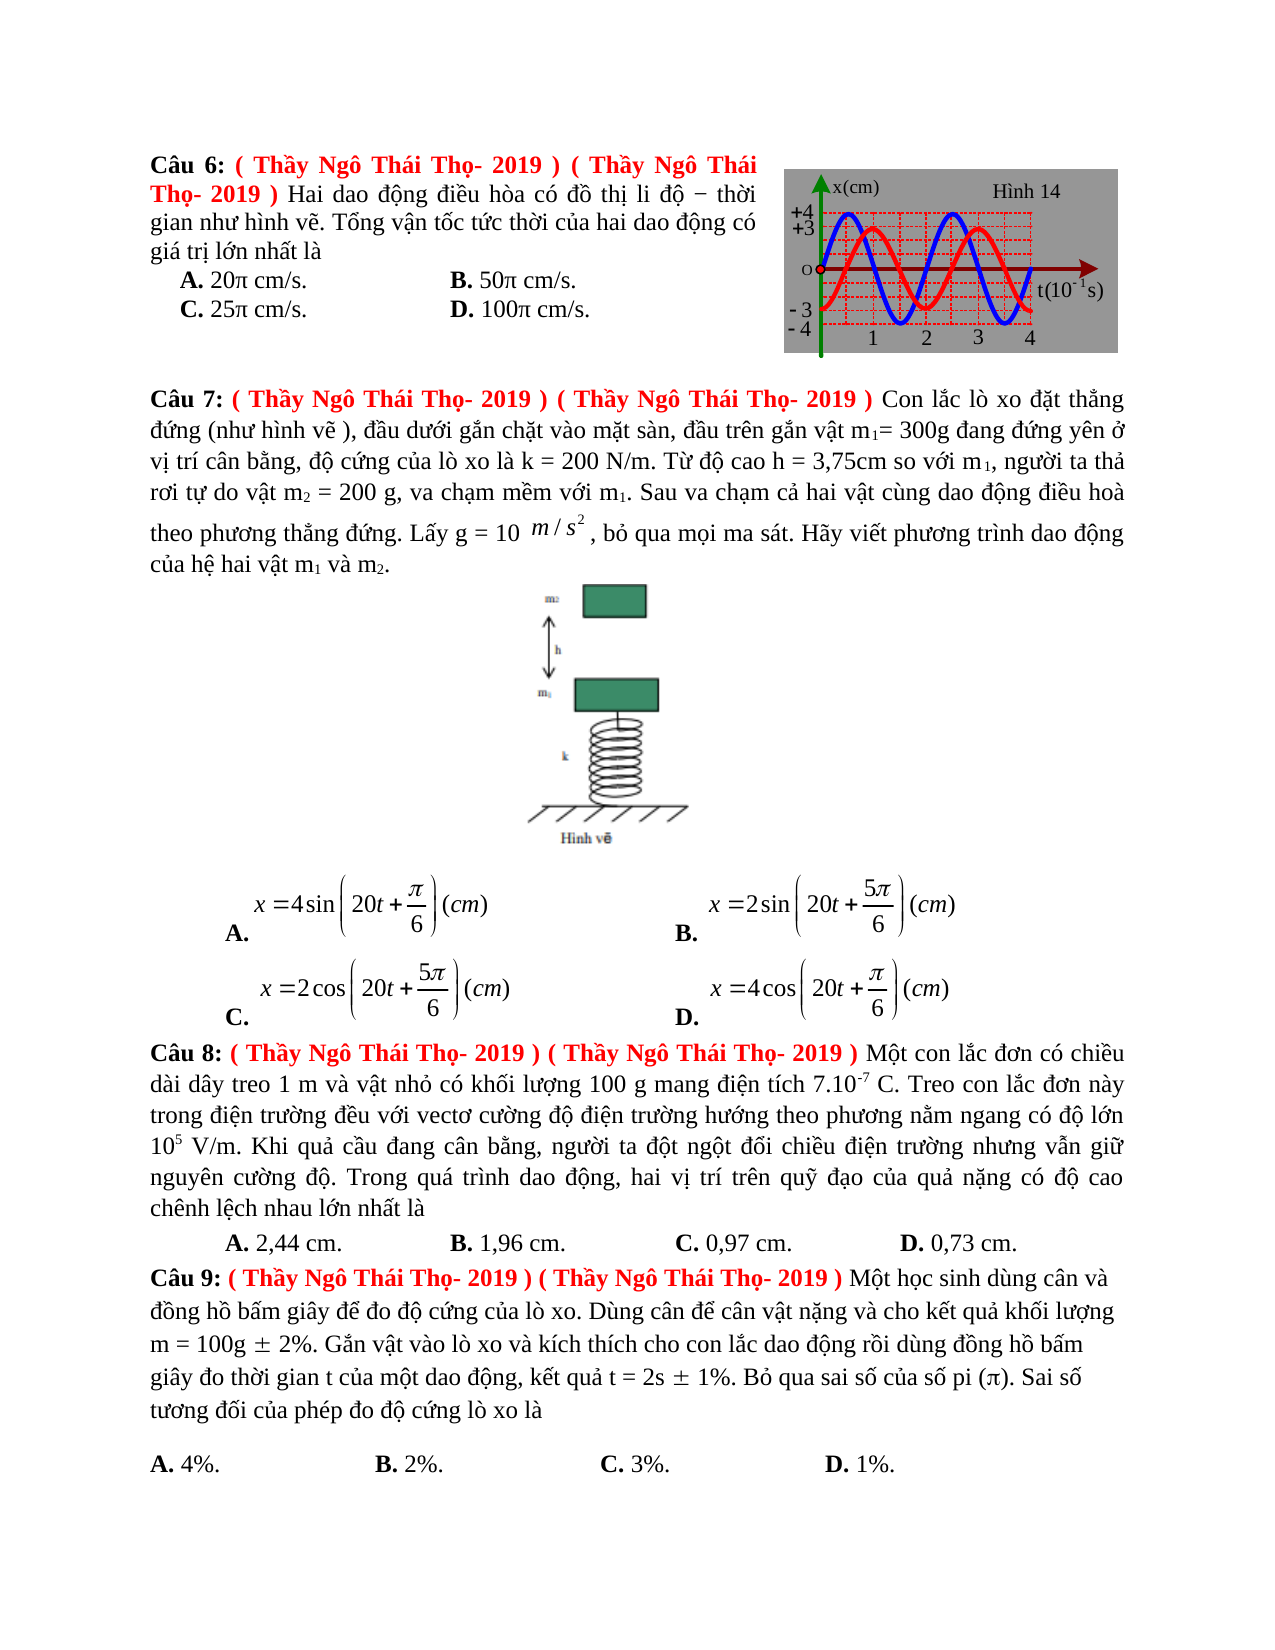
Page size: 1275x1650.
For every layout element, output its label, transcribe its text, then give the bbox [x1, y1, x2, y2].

text C. D. [150, 954, 1125, 1031]
text Câu 8: ( Thầy Ngô Thái Thọ- 2019 ) ( Thầy Ngô Thái Thọ- 2019 ) Một con lắc đơn có chiều dài dây treo 1 m và vật nhỏ có khối lượng 100 g mang điện tích 7.10-7 C. Treo con lắc đơn này trong điện trường đều với vectơ cường độ điện trường hướng theo phương nằm ngang có độ lớn 105 V/m. Khi quả cầu đang cân bằng, người ta đột ngột đổi chiều điện trường nhưng vẫn giữ nguyên cường độ. Trong quá trình dao động, hai vị trí trên quỹ đạo của quả nặng có độ cao chênh lệch nhau lớn nhất là [150, 1038, 1125, 1222]
table_header [769, 150, 1136, 380]
text A. 2,44 cm. B. 1,96 cm. C. 0,97 cm. D. 0,73 cm. [150, 1228, 1125, 1257]
picture [525, 584, 714, 864]
text A. 4%. B. 2%. C. 3%. D. 1%. [150, 1449, 1125, 1478]
table_header Câu 6: ( Thầy Ngô Thái Thọ- 2019 ) ( Thầy Ngô Thái Thọ- 2019 ) Hai dao động điều hòa có đồ thị li độ − thời gian như hình vẽ. Tổng vận tốc tức thời của hai dao động có giá trị lớn nhất là A. 20π cm/s. B. 50π cm/s. C. 25π cm/s. D. 100π cm/s. [139, 150, 769, 380]
text Câu 9: ( Thầy Ngô Thái Thọ- 2019 ) ( Thầy Ngô Thái Thọ- 2019 ) Một học sinh dùng cân và đồng hồ bấm giây để đo độ cứng của lò xo. Dùng cân để cân vật nặng và cho kết quả khối lượng m = 100g 2%. Gắn vật vào lò xo và kích thích cho con lắc dao động rồi dùng đồng hồ bấm giây đo thời gian t của một dao động, kết quả t = 2s 1%. Bỏ qua sai số của số pi (). Sai số tương đối của phép đo độ cứng lò xo là [150, 1263, 1125, 1424]
text A. B. [150, 870, 1125, 947]
text Câu 7: ( Thầy Ngô Thái Thọ- 2019 ) ( Thầy Ngô Thái Thọ- 2019 ) Con lắc lò xo đặt thẳng đứng (như hình vẽ ), đầu dưới gắn chặt vào mặt sàn, đầu trên gắn vật m1= 300g đang đứng yên ở vị trí cân bằng, độ cứng của lò xo là k = 200 N/m. Từ độ cao h = 3,75cm so với m1, người ta thả rơi tự do vật m2 = 200 g, va chạm mềm với m1. Sau va chạm cả hai vật cùng dao động điều hoà theo phương thẳng đứng. Lấy g = 10 , bỏ qua mọi ma sát. Hãy viết phương trình dao động của hệ hai vật m1 và m2. [150, 384, 1125, 578]
